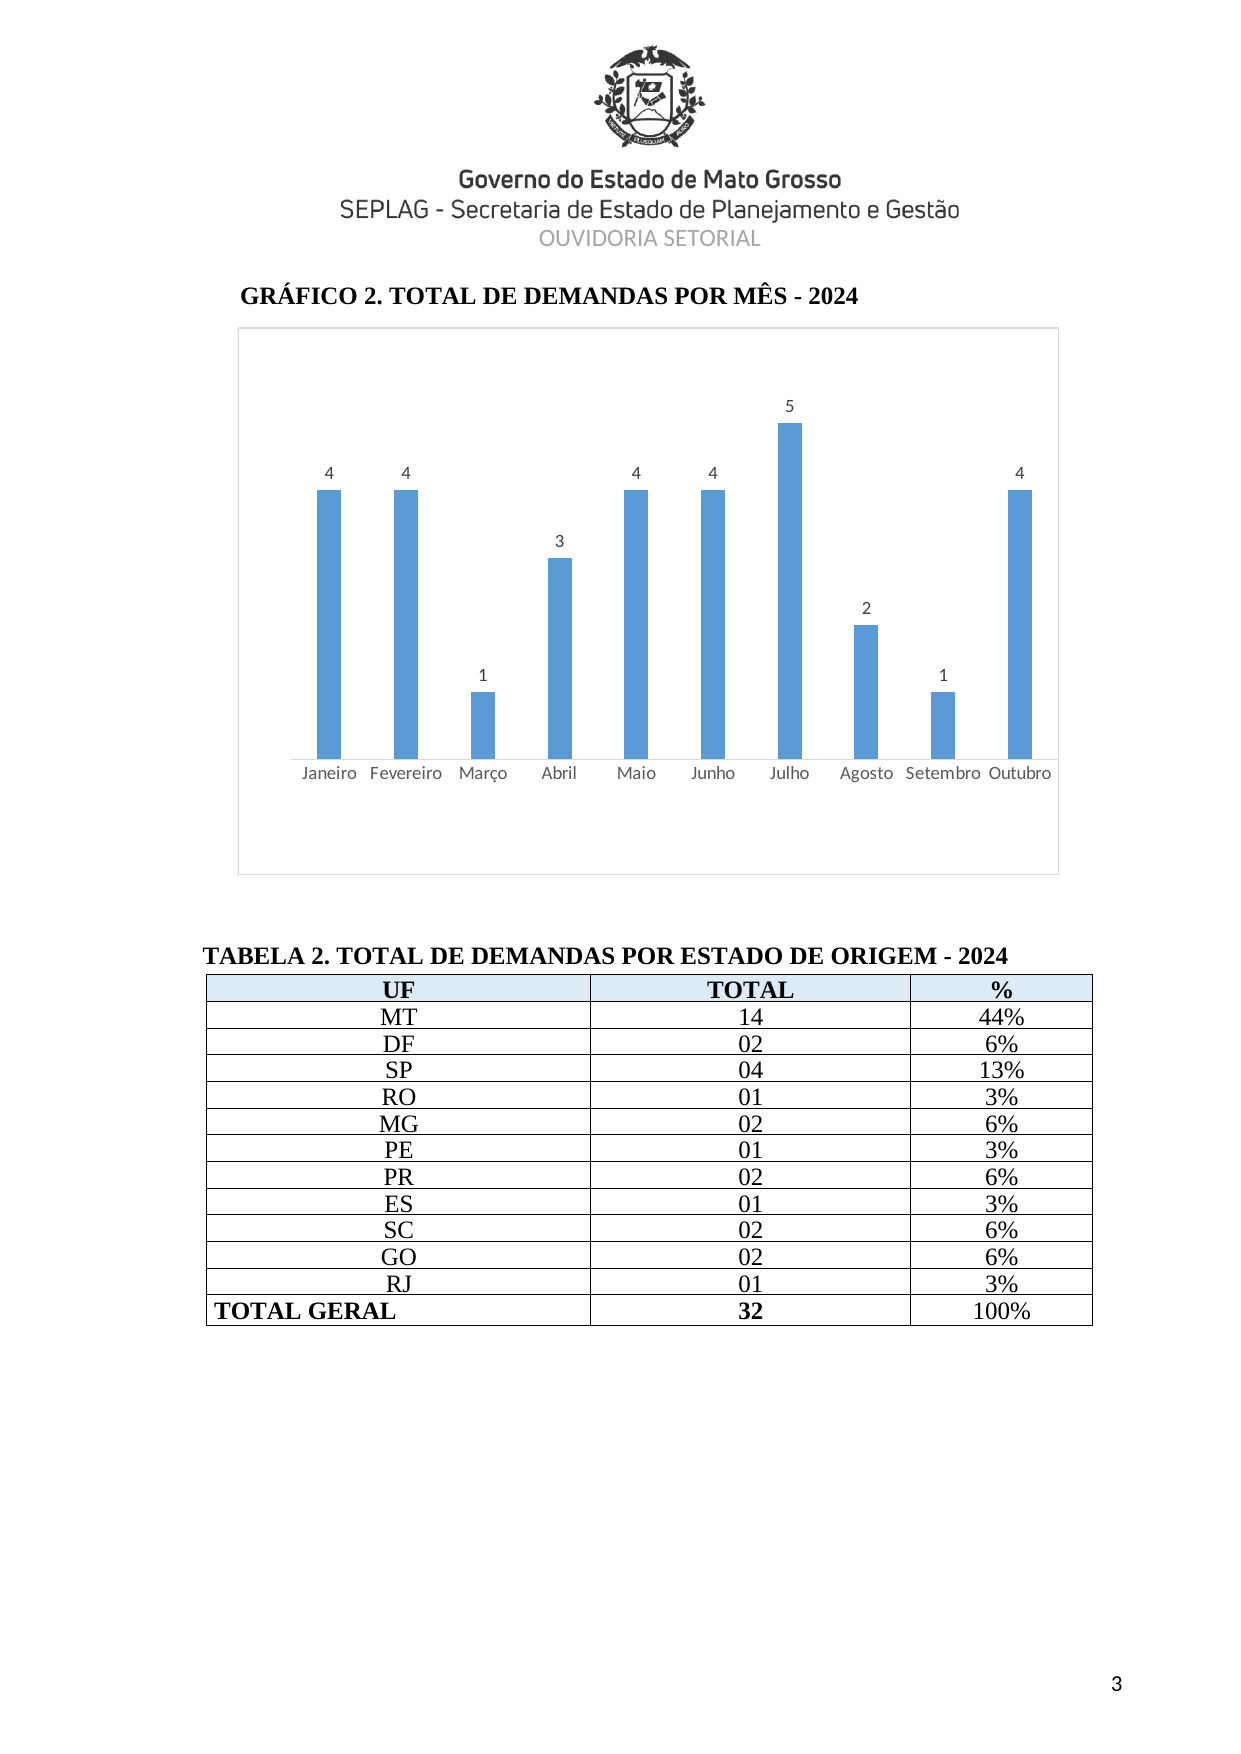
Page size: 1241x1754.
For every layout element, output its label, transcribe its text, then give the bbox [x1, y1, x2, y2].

table_cell 3% [911, 1082, 1092, 1108]
table_cell DF [207, 1029, 590, 1054]
table_cell RO [207, 1082, 590, 1108]
table_cell TOTAL GERAL [207, 1295, 590, 1325]
table_cell 3% [911, 1135, 1092, 1161]
table_cell ES [207, 1189, 590, 1214]
text TABELA 2. TOTAL DE DEMANDAS POR ESTADO DE ORIGEM - 2024 [177, 941, 1122, 970]
table_cell 01 [591, 1269, 910, 1294]
table_cell 14 [591, 1002, 910, 1028]
table_cell 02 [591, 1029, 910, 1054]
picture [340, 44, 959, 223]
table_cell 6% [911, 1242, 1092, 1268]
text GRÁFICO 2. TOTAL DE DEMANDAS POR MÊS - 2024 [177, 281, 1122, 310]
table_cell SC [207, 1215, 590, 1241]
table_cell PR [207, 1162, 590, 1188]
table_cell SP [207, 1055, 590, 1081]
table_cell 44% [911, 1002, 1092, 1028]
table_cell 3% [911, 1189, 1092, 1214]
table_cell 6% [911, 1162, 1092, 1188]
table_cell 3% [911, 1269, 1092, 1294]
table_cell MT [207, 1002, 590, 1028]
table_cell 13% [911, 1055, 1092, 1081]
table_cell 01 [591, 1135, 910, 1161]
table_cell 01 [591, 1189, 910, 1214]
table_cell 6% [911, 1029, 1092, 1054]
table_cell PE [207, 1135, 590, 1161]
table_header UF [207, 975, 590, 1001]
table_header TOTAL [591, 975, 910, 1001]
table_cell 02 [591, 1162, 910, 1188]
table_cell 02 [591, 1109, 910, 1134]
table_cell GO [207, 1242, 590, 1268]
table_cell 02 [591, 1242, 910, 1268]
table_cell 32 [591, 1295, 910, 1325]
table_cell 02 [591, 1215, 910, 1241]
table_header % [911, 975, 1092, 1001]
table_cell 100% [911, 1295, 1092, 1325]
table_cell 6% [911, 1109, 1092, 1134]
table_cell 01 [591, 1082, 910, 1108]
table_cell 6% [911, 1215, 1092, 1241]
table_cell RJ [207, 1269, 590, 1294]
table_cell 04 [591, 1055, 910, 1081]
table_cell MG [207, 1109, 590, 1134]
